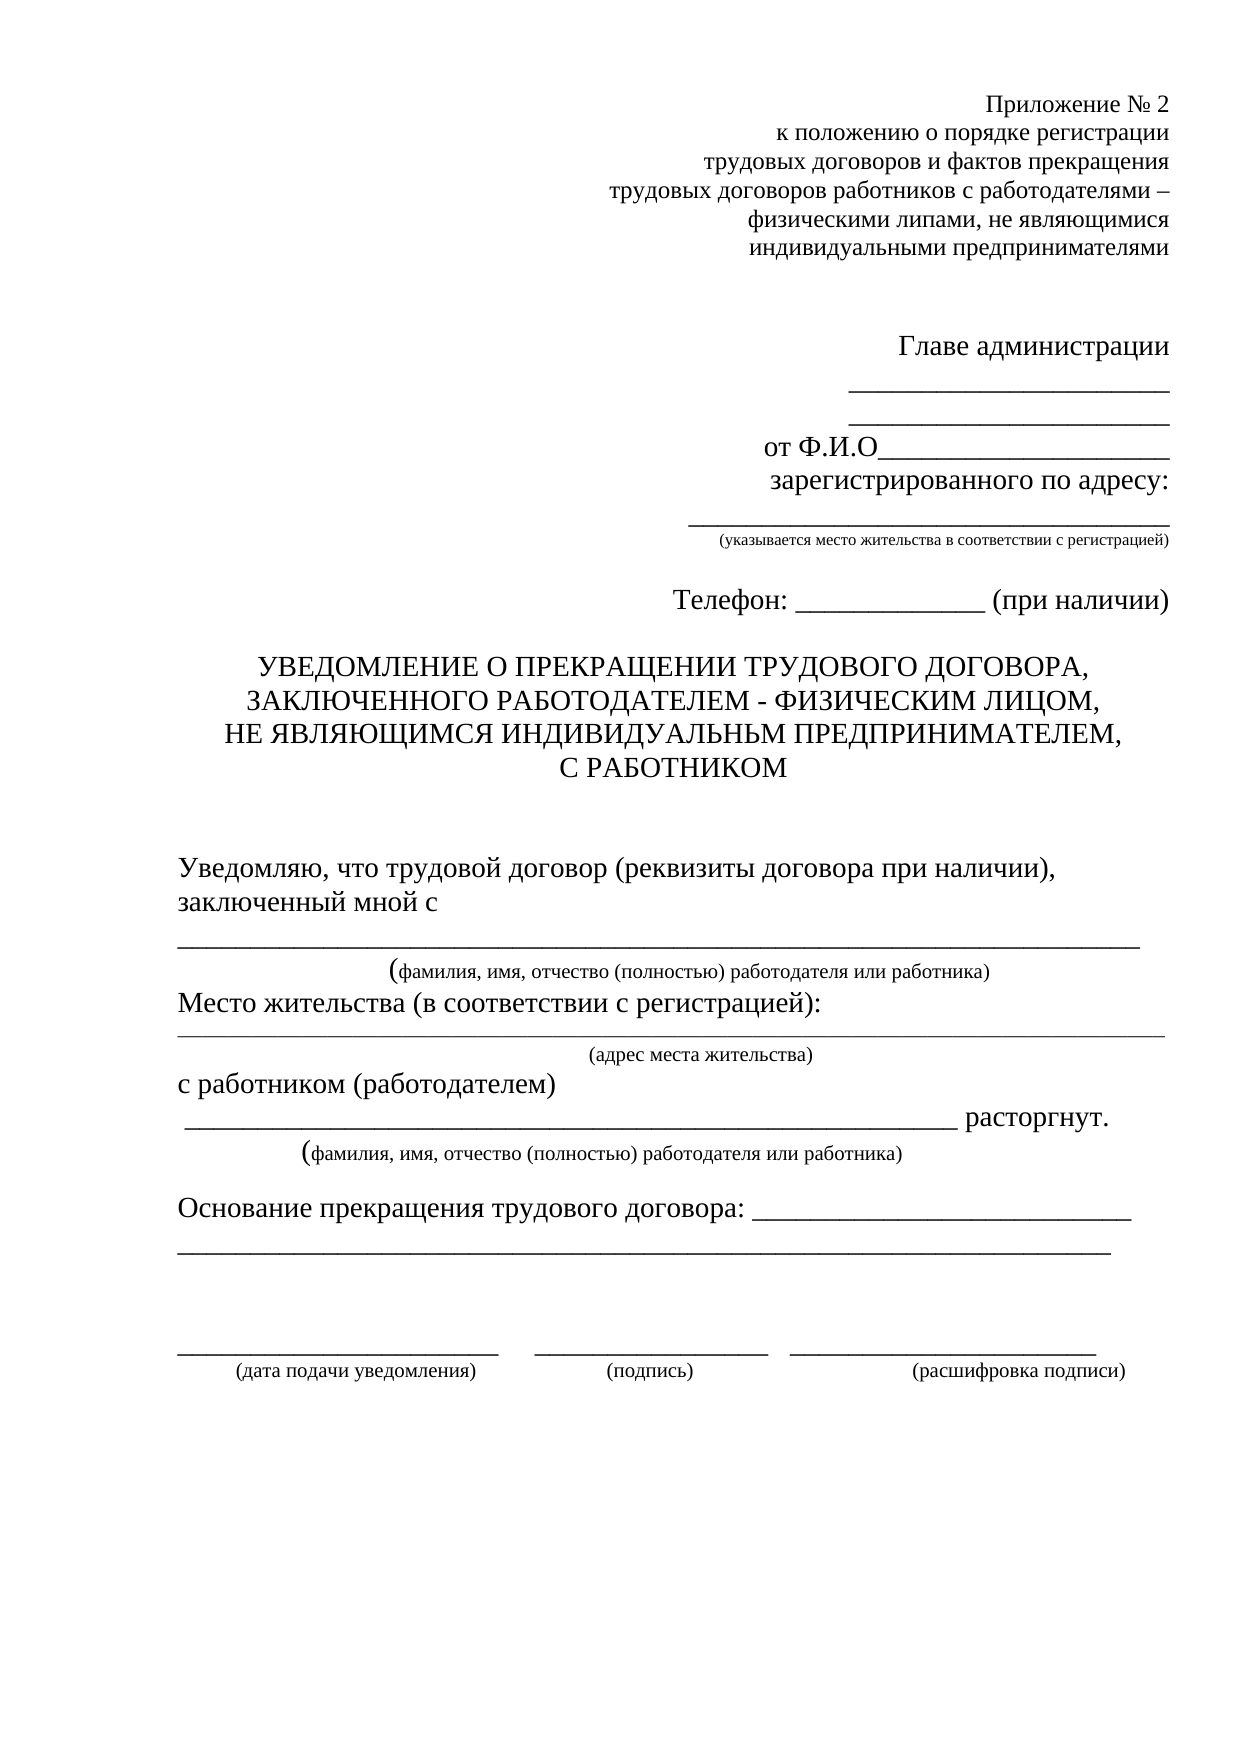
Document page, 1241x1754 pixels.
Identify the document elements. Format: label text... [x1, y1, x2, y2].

text ______________________ [177, 362, 1169, 395]
text ______________________ [177, 395, 1169, 429]
text физическими липами, не являющимися [177, 204, 1169, 232]
text индивидуальными предпринимателями [177, 232, 1169, 261]
text УВЕДОМЛЕНИЕ О ПРЕКРАЩЕНИИ ТРУДОВОГО ДОГОВОРА, ЗАКЛЮЧЕННОГО РАБОТОДАТЕЛЕМ - ФИЗИЧЕСКИМ ЛИЦОМ, [177, 649, 1169, 716]
text (фамилия, имя, отчество (полностью) работодателя или работника) [177, 951, 1169, 985]
text Основание прекращения трудового договора: __________________________ [177, 1191, 1169, 1224]
text Уведомляю, что трудовой договор (реквизиты договора при наличии), заключенный мной с [177, 851, 1169, 918]
text (дата подачи уведомления) (подпись) (расшифровка подписи) [177, 1358, 1169, 1382]
text _________________________________ [177, 496, 1169, 529]
text к положению о порядке регистрации [177, 117, 1169, 146]
text Телефон: _____________ (при наличии) [177, 582, 1169, 616]
text НЕ ЯВЛЯЮЩИМСЯ ИНДИВИДУАЛЬНЬМ ПРЕДПРИНИМАТЕЛЕМ, [177, 716, 1169, 750]
text Главе администрации [177, 328, 1169, 362]
text (адрес места жительства) [177, 1042, 1169, 1066]
text с работником (работодателем) [177, 1066, 1169, 1099]
text (фамилия, имя, отчество (полностью) работодателя или работника) [177, 1133, 1169, 1167]
text от Ф.И.О____________________ [177, 429, 1169, 462]
text трудовых договоров и фактов прекращения [177, 146, 1169, 175]
text __________________________________________________________________ [177, 918, 1169, 951]
text _______________________________________________________________________________ [177, 1018, 1169, 1042]
text _____________________________________________________ расторгнут. [177, 1099, 1169, 1133]
text (указывается место жительства в соответствии с регистрацией) [177, 529, 1169, 549]
text ________________________________________________________________ [177, 1224, 1169, 1258]
text трудовых договоров работников с работодателями – [177, 175, 1169, 204]
text зарегистрированного по адресу: [177, 462, 1169, 496]
text Приложение № 2 [177, 89, 1169, 117]
text ______________________ ________________ _____________________ [177, 1325, 1169, 1358]
text С РАБОТНИКОМ [177, 750, 1169, 783]
text Место жительства (в соответствии с регистрацией): [177, 985, 1169, 1018]
